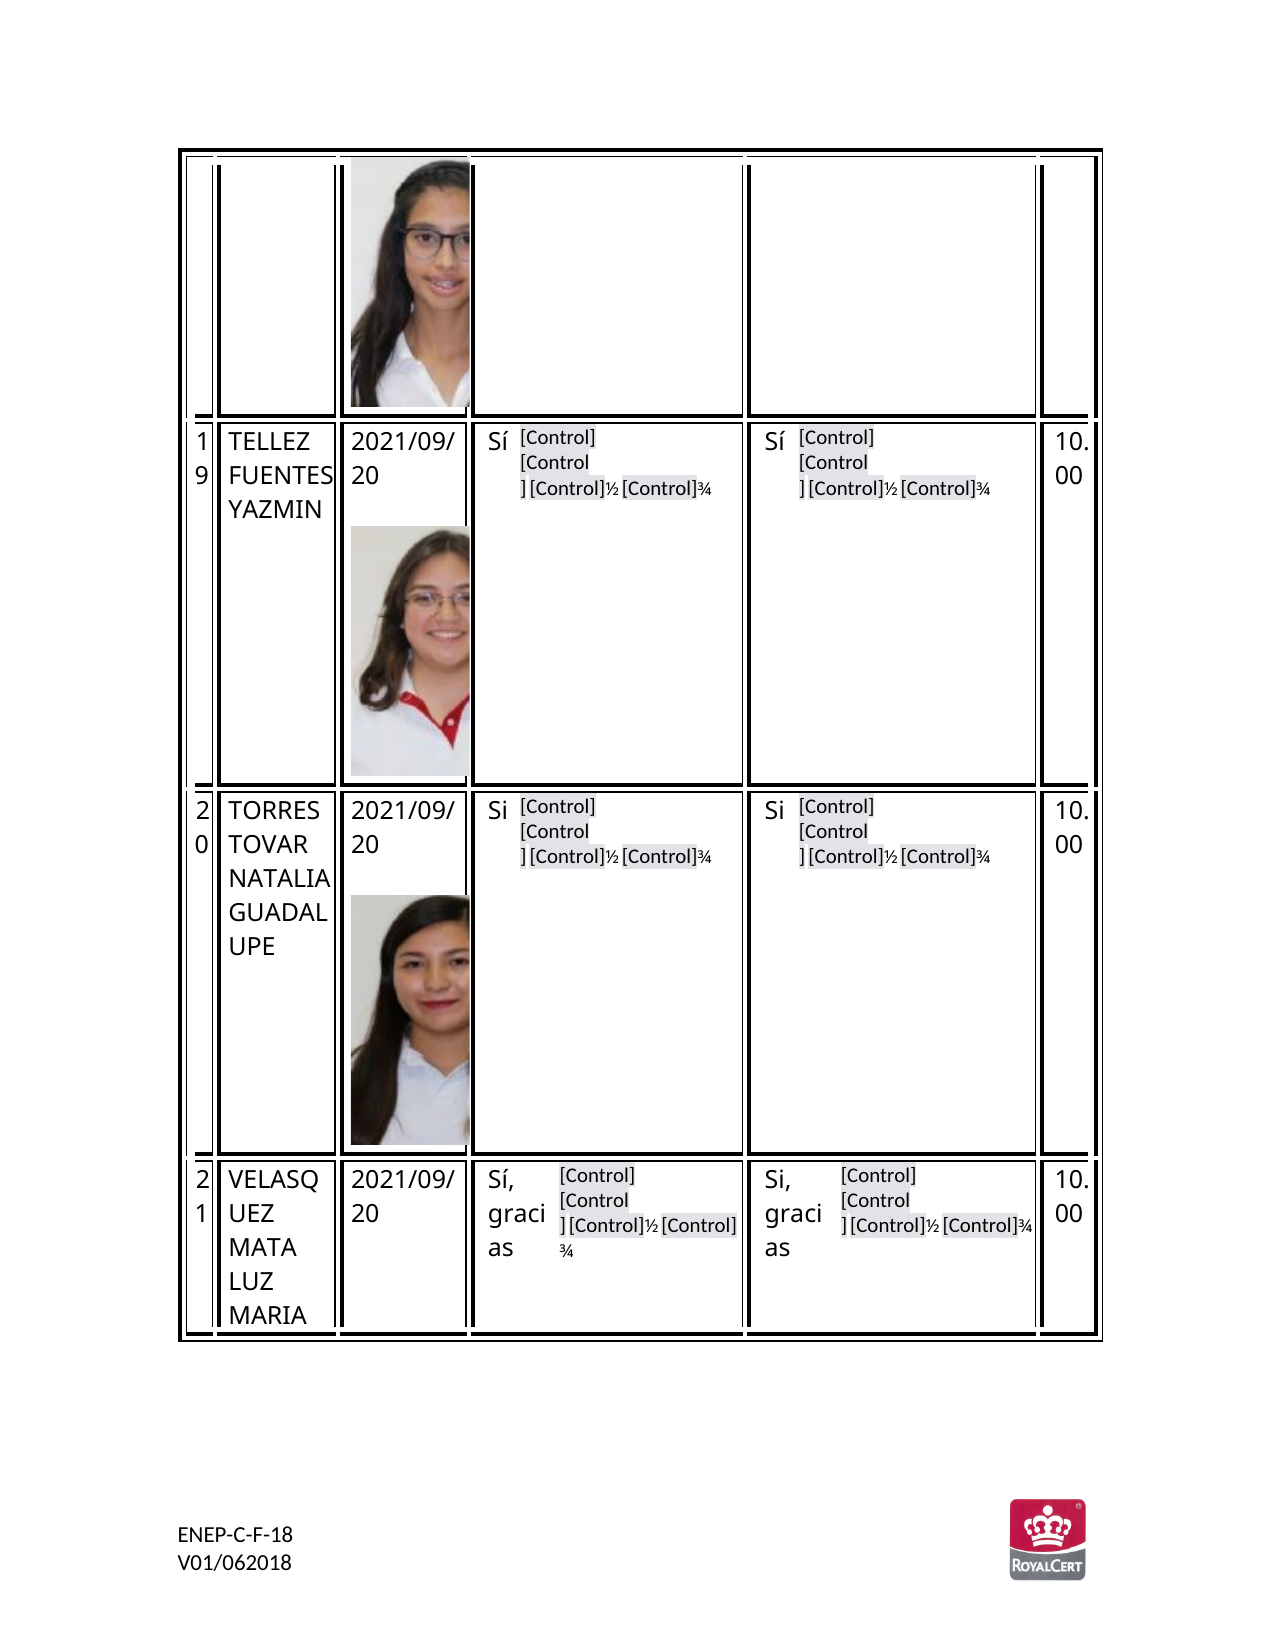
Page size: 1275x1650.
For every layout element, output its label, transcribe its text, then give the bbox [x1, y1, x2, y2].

picture [1008, 1497, 1087, 1581]
table_cell 18 [183, 152, 216, 414]
table_cell 10.00 [1039, 1152, 1098, 1332]
table_cell [746, 783, 1039, 1152]
table_cell 10.00 [1039, 414, 1098, 783]
table_cell [470, 783, 746, 1152]
table_cell 2021/09/20 [339, 414, 470, 783]
table_cell [746, 152, 1039, 414]
table_cell 21 [183, 1152, 216, 1332]
table_cell 20 [183, 783, 216, 1152]
table_cell [746, 1152, 1039, 1332]
picture [350, 526, 470, 776]
table_cell SILLER VALDES SOFIA MALI [216, 152, 339, 414]
table_cell TORRES TOVAR NATALIA GUADALUPE [216, 783, 339, 1152]
table_cell 19 [183, 414, 216, 783]
table_cell 2021/09/20 [339, 783, 470, 1152]
table_cell TELLEZ FUENTES YAZMIN [216, 414, 339, 783]
table_cell [470, 414, 746, 783]
table_cell 2021/09/20 [339, 1152, 470, 1332]
picture [350, 895, 470, 1145]
table_cell 10.00 [1039, 152, 1098, 414]
table_cell [470, 1152, 746, 1332]
table_cell [746, 414, 1039, 783]
table_cell [470, 152, 746, 414]
table_cell 10.00 [1039, 783, 1098, 1152]
picture [350, 157, 470, 407]
table_cell 2021/09/20 [339, 152, 470, 414]
table_cell VELASQUEZ MATA LUZ MARIA [216, 1152, 339, 1332]
